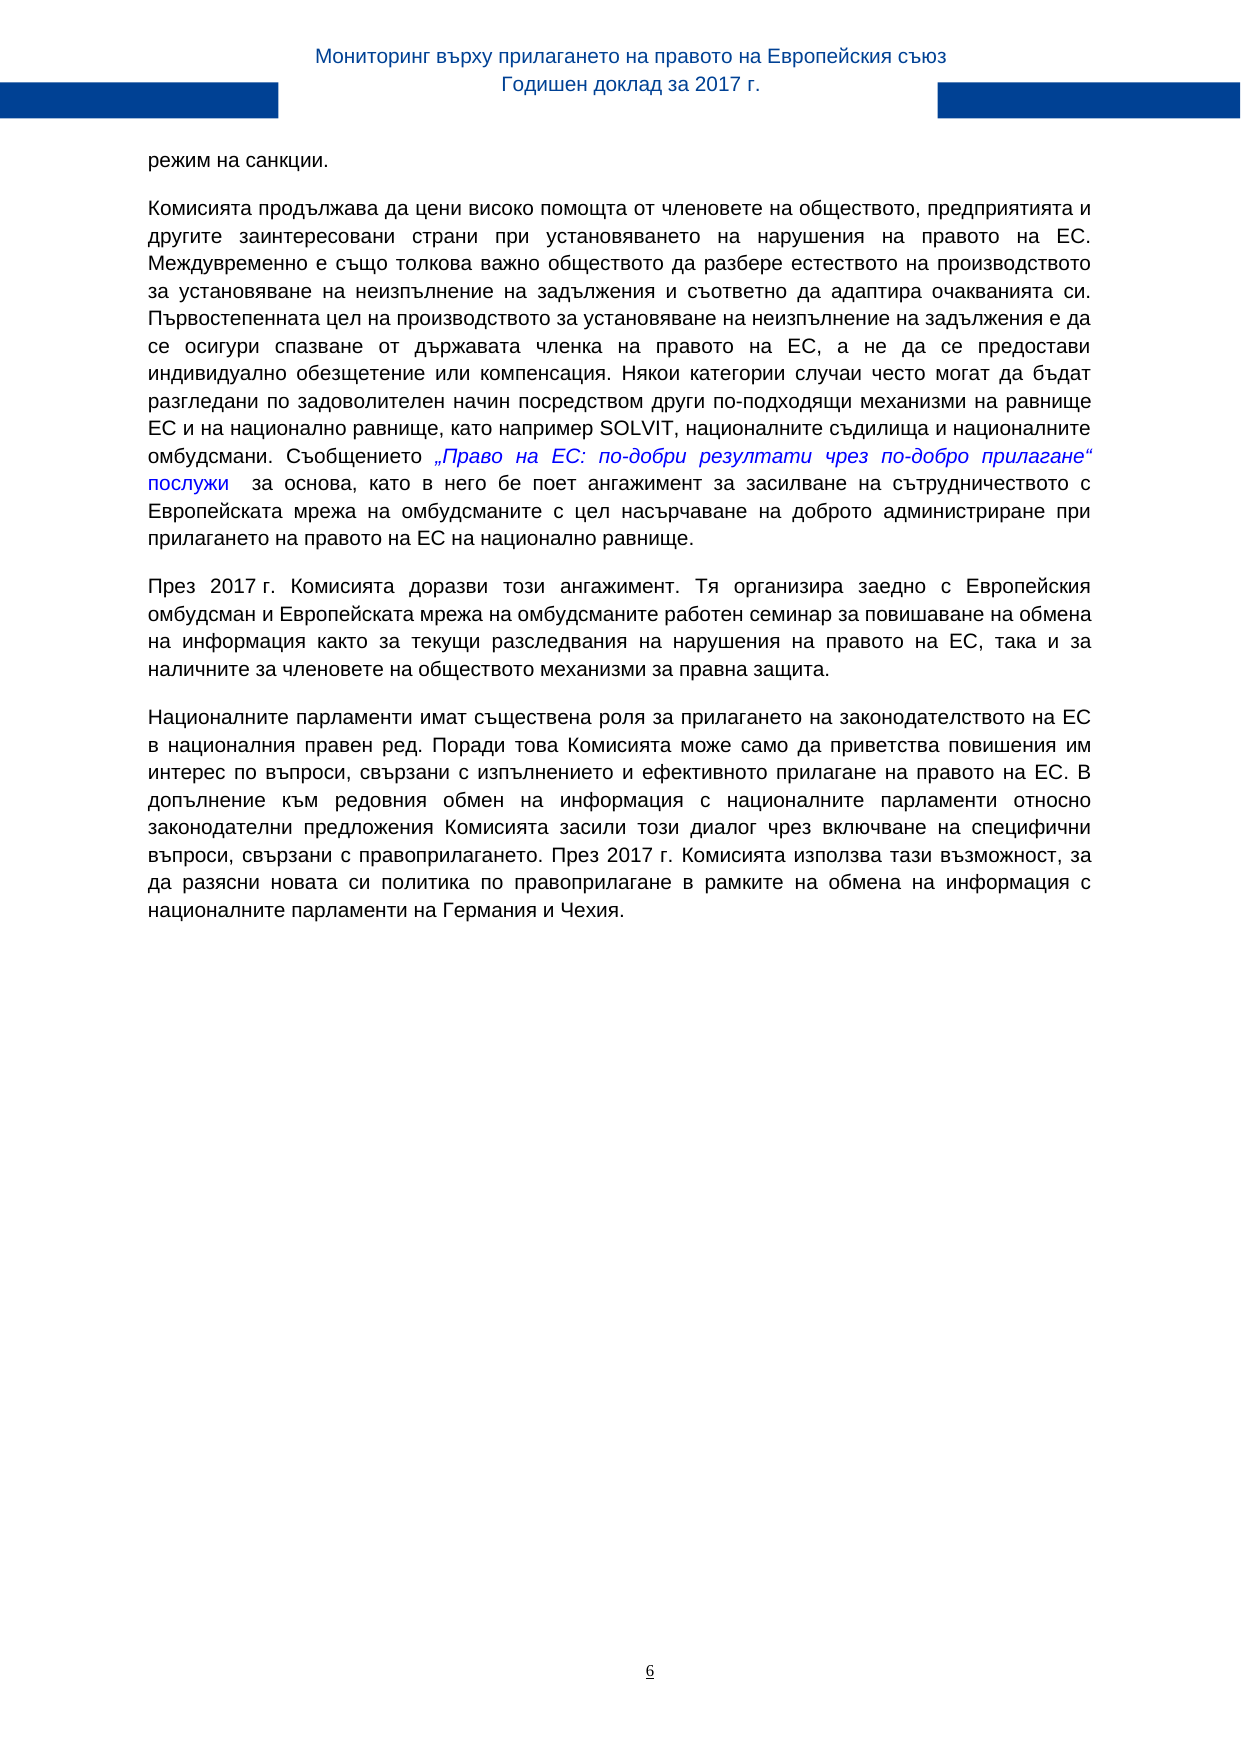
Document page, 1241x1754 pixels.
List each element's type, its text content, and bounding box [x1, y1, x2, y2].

text Комисията продължава да цени високо помощта от членовете на обществото, предприятията и другите заинтересовани страни при установяването на нарушения на правото на ЕС. Междувременно е също толкова важно обществото да разбере естеството на производството за установяване на неизпълнение на задължения и съответно да адаптира очакванията си. Първостепенната цел на производството за установяване на неизпълнение на задължения е да се осигури спазване от държавата членка на правото на ЕС, а не да се предостави индивидуално обезщетение или компенсация. Някои категории случаи често могат да бъдат разгледани по задоволителен начин посредством други по-подходящи механизми на равнище ЕС и на национално равнище, като например SOLVIT, националните съдилища и националните омбудсмани. Съобщението „Право на ЕС: по-добри резултати чрез по-добро прилагане“ послужи за основа, като в него бе поет ангажимент за засилване на сътрудничеството с Европейската мрежа на омбудсманите с цел насърчаване на доброто администриране при прилагането на правото на ЕС на национално равнище. [148, 196, 1092, 550]
text През 2017 г. Комисията доразви този ангажимент. Тя организира заедно с Европейския омбудсман и Европейската мрежа на омбудсманите работен семинар за повишаване на обмена на информация както за текущи разследвания на нарушения на правото на ЕС, така и за наличните за членовете на обществото механизми за правна защита. [148, 574, 1092, 681]
text Националните парламенти имат съществена роля за прилагането на законодателството на ЕС в националния правен ред. Поради това Комисията може само да приветства повишения им интерес по въпроси, свързани с изпълнението и ефективното прилагане на правото на ЕС. В допълнение към редовния обмен на информация с националните парламенти относно законодателни предложения Комисията засили този диалог чрез включване на специфични въпроси, свързани с правоприлагането. През 2017 г. Комисията използва тази възможност, за да разясни новата си политика по правоприлагане в рамките на обмена на информация с националните парламенти на Германия и Чехия. [148, 705, 1092, 922]
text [148, 148, 1092, 172]
